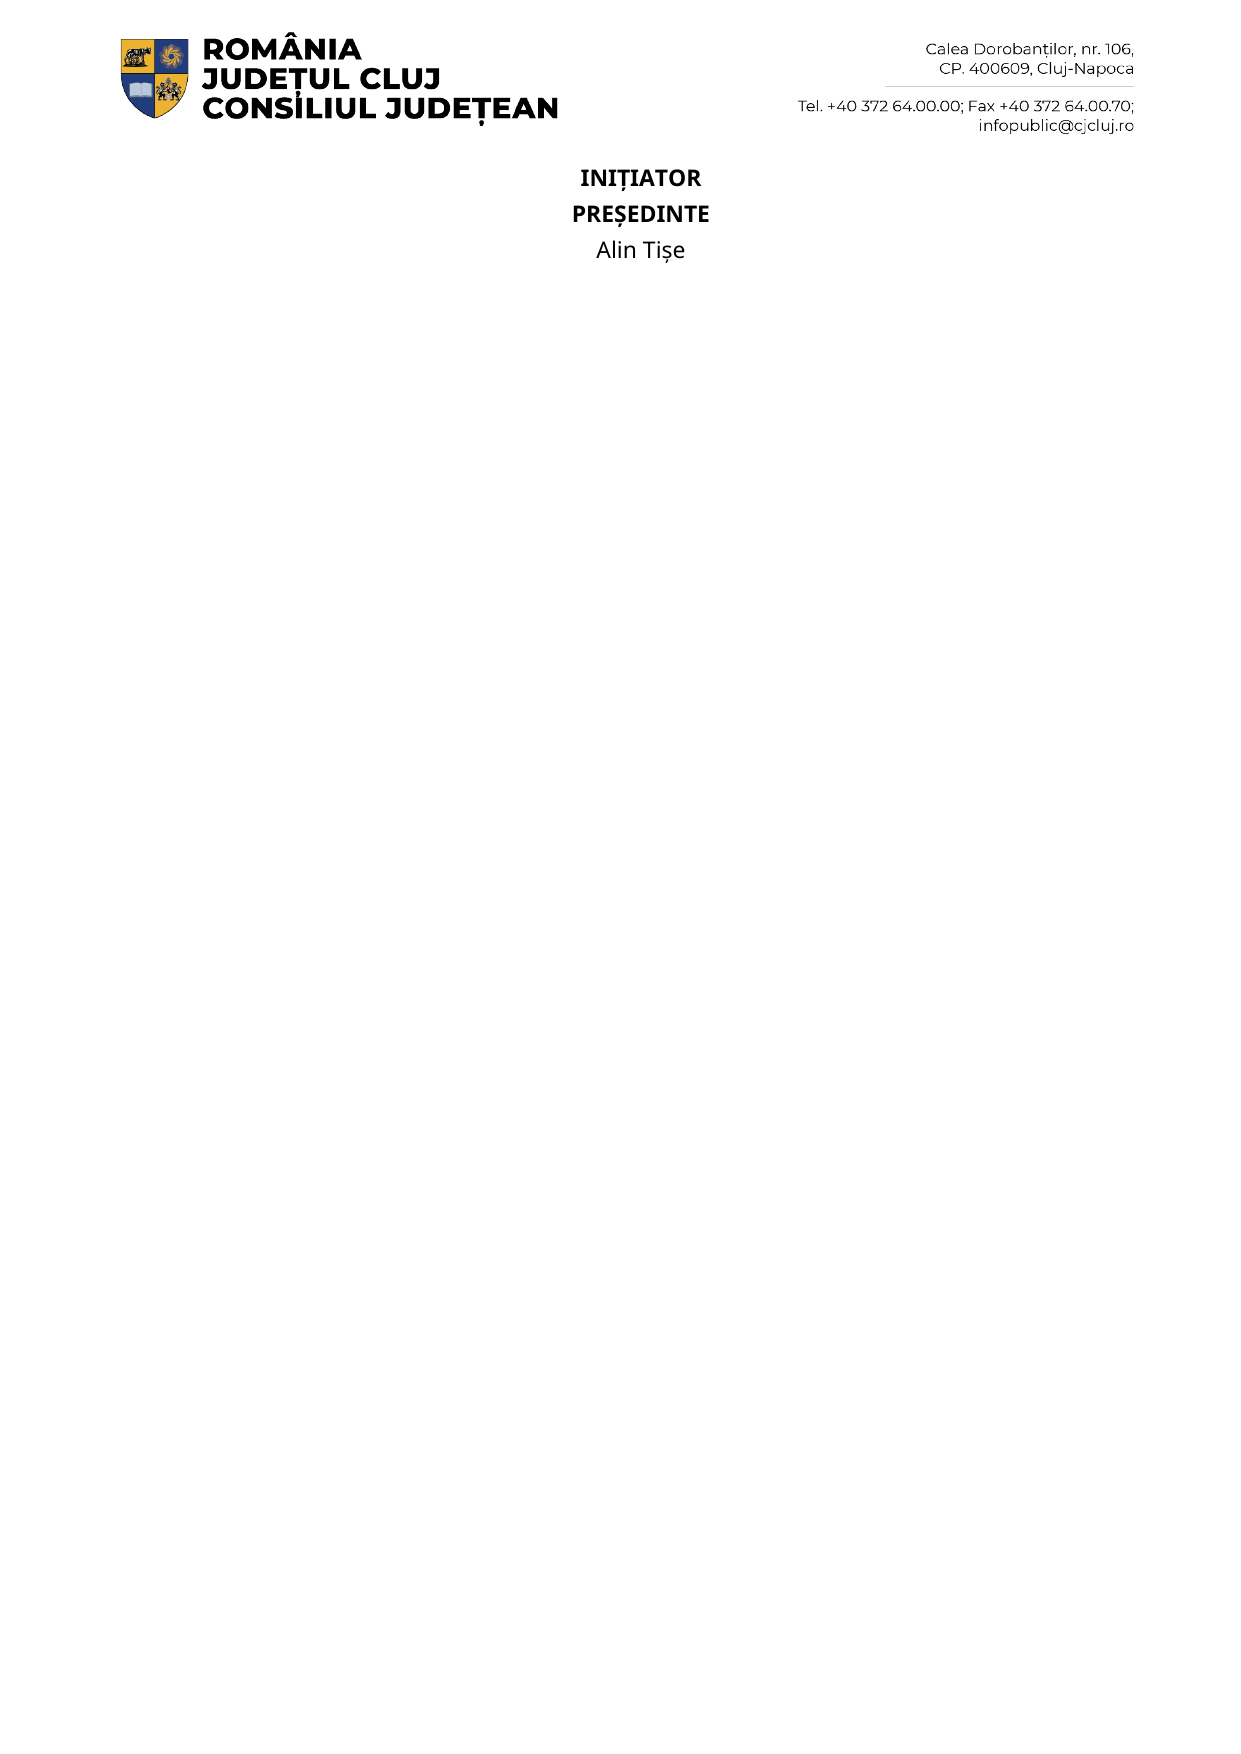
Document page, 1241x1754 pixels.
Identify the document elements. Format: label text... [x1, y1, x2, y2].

picture [797, 40, 1134, 135]
picture [120, 32, 558, 126]
text PREȘEDINTE [148, 198, 1134, 229]
text Alin Tișe [148, 234, 1134, 266]
text INIȚIATOR [148, 162, 1134, 194]
